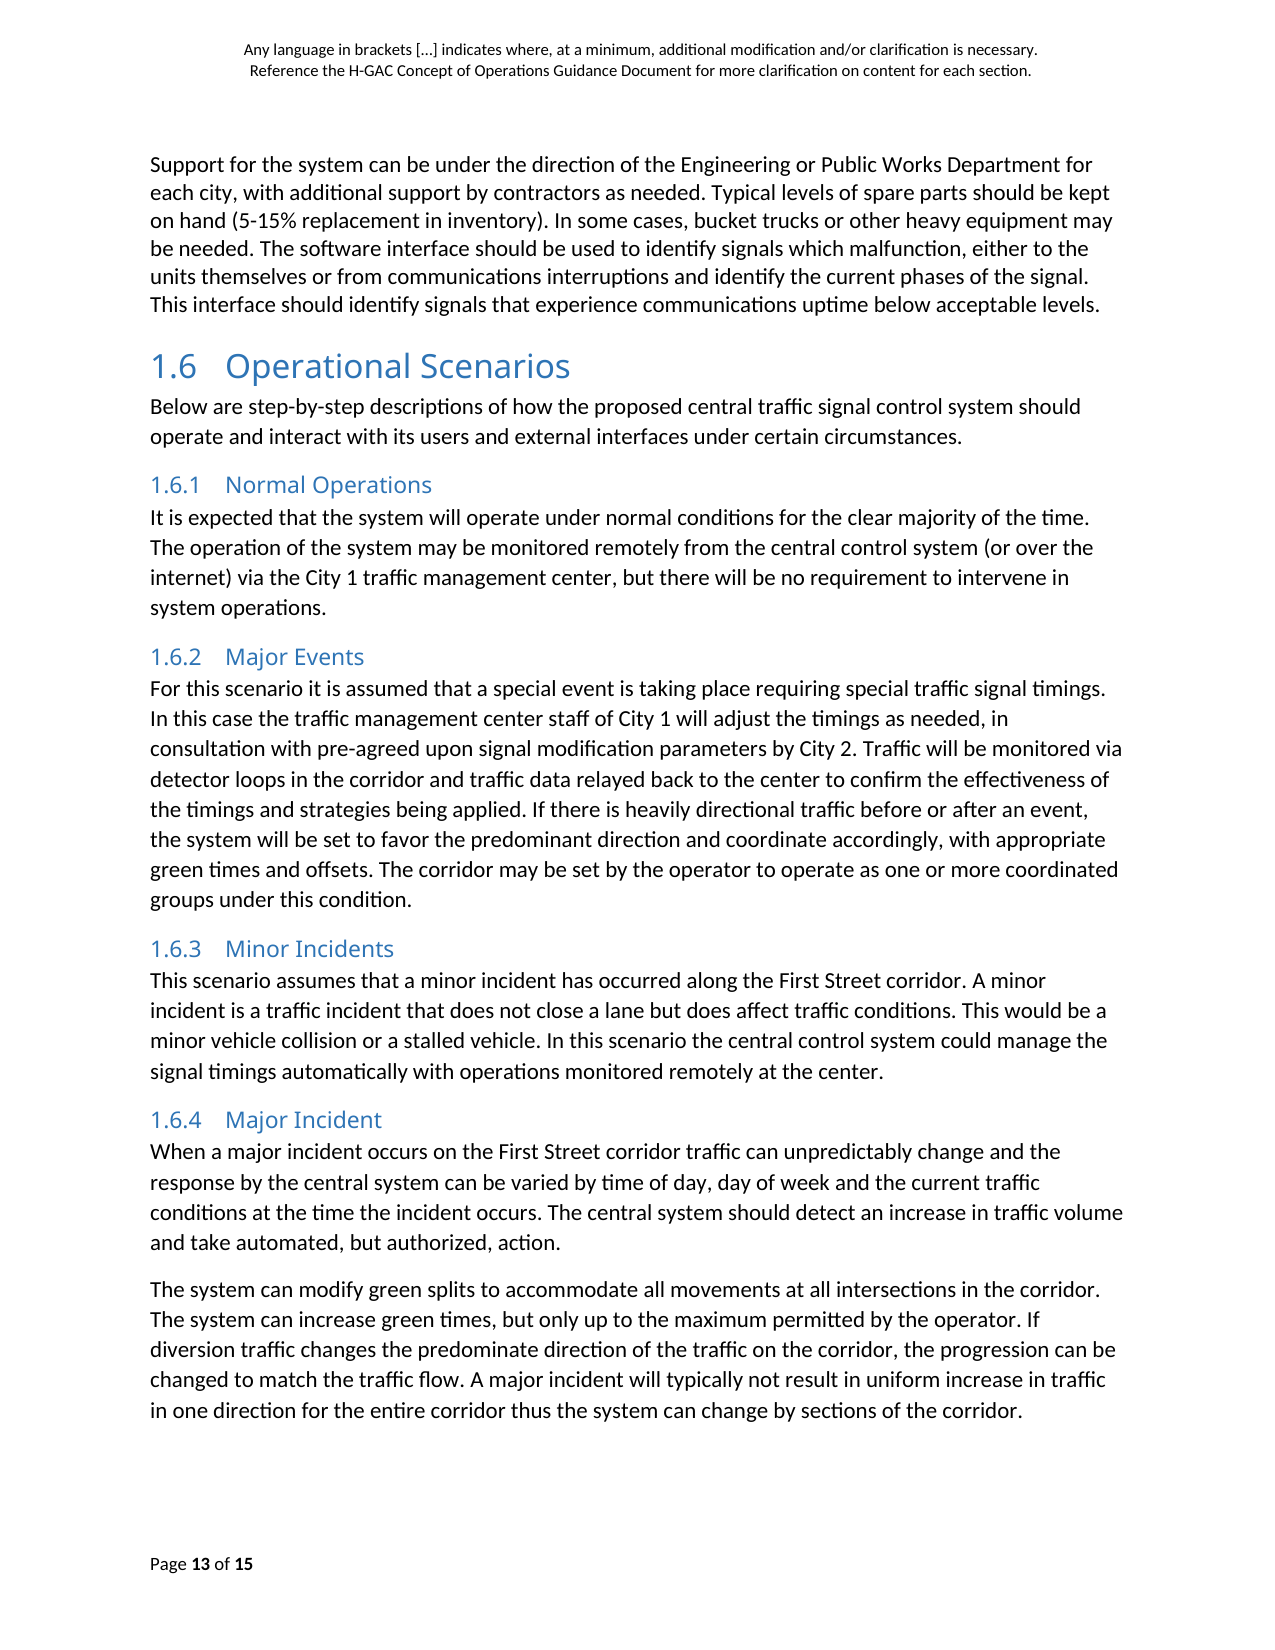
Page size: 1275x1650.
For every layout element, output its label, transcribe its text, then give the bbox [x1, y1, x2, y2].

text For this scenario it is assumed that a special event is taking place requiring special traffic signal timings. In this case the traffic management center staff of City 1 will adjust the timings as needed, in consultation with pre-agreed upon signal modification parameters by City 2. Traffic will be monitored via detector loops in the corridor and traffic data relayed back to the center to confirm the effectiveness of the timings and strategies being applied. If there is heavily directional traffic before or after an event, the system will be set to favor the predominant direction and coordinate accordingly, with appropriate green times and offsets. The corridor may be set by the operator to operate as one or more coordinated groups under this condition. [150, 674, 1125, 914]
subtitle Normal Operations [150, 469, 1125, 500]
text When a major incident occurs on the First Street corridor traffic can unpredictably change and the response by the central system can be varied by time of day, day of week and the current traffic conditions at the time the incident occurs. The central system should detect an increase in traffic volume and take automated, but authorized, action. [150, 1137, 1125, 1256]
subtitle Major Events [150, 640, 1125, 672]
text Below are step-by-step descriptions of how the proposed central traffic signal control system should operate and interact with its users and external interfaces under certain circumstances. [150, 392, 1125, 450]
text The system can modify green splits to accommodate all movements at all intersections in the corridor. The system can increase green times, but only up to the maximum permitted by the operator. If diversion traffic changes the predominate direction of the traffic on the corridor, the progression can be changed to match the traffic flow. A major incident will typically not result in uniform increase in traffic in one direction for the entire corridor thus the system can change by sections of the corridor. [150, 1275, 1125, 1424]
subtitle Operational Scenarios [150, 343, 1125, 388]
text Support for the system can be under the direction of the Engineering or Public Works Department for each city, with additional support by contractors as needed. Typical levels of spare parts should be kept on hand (5-15% replacement in inventory). In some cases, bucket trucks or other heavy equipment may be needed. The software interface should be used to identify signals which malfunction, either to the units themselves or from communications interruptions and identify the current phases of the signal. This interface should identify signals that experience communications uptime below acceptable levels. [150, 150, 1125, 318]
text It is expected that the system will operate under normal conditions for the clear majority of the time. The operation of the system may be monitored remotely from the central control system (or over the internet) via the City 1 traffic management center, but there will be no requirement to intervene in system operations. [150, 503, 1125, 622]
subtitle Major Incident [150, 1104, 1125, 1135]
subtitle Minor Incidents [150, 932, 1125, 964]
text This scenario assumes that a minor incident has occurred along the First Street corridor. A minor incident is a traffic incident that does not close a lane but does affect traffic conditions. This would be a minor vehicle collision or a stalled vehicle. In this scenario the central control system could manage the signal timings automatically with operations monitored remotely at the center. [150, 966, 1125, 1085]
